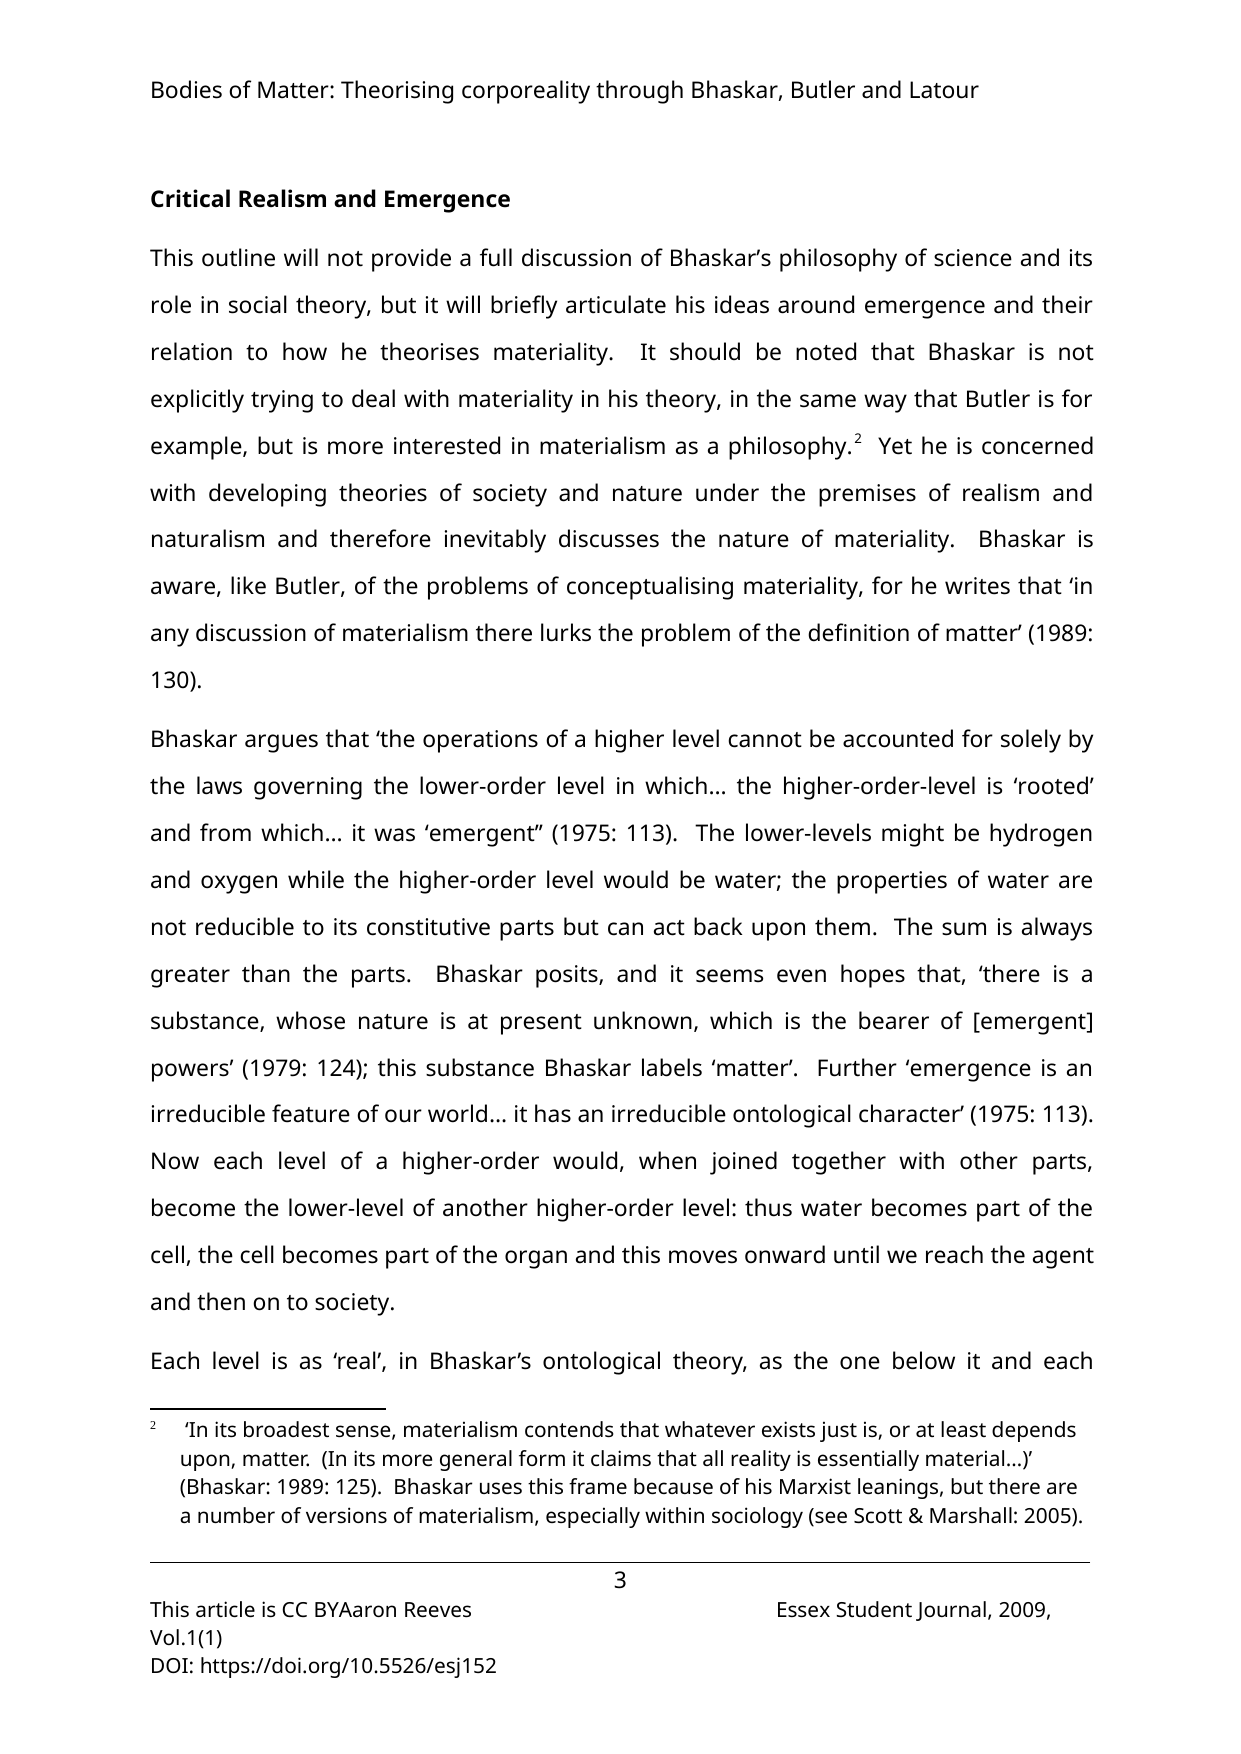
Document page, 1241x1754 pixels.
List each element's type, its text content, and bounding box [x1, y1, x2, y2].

subtitle Critical Realism and Emergence [150, 183, 1090, 214]
text Bhaskar argues that ‘the operations of a higher level cannot be accounted for solely by the laws governing the lower-order level in which… the higher-order-level is ‘rooted’ and from which… it was ‘emergent’’ (1975: 113). The lower-levels might be hydrogen and oxygen while the higher-order level would be water; the properties of water are not reducible to its constitutive parts but can act back upon them. The sum is always greater than the parts. Bhaskar posits, and it seems even hopes that, ‘there is a substance, whose nature is at present unknown, which is the bearer of [emergent] powers’ (1979: 124); this substance Bhaskar labels ‘matter’. Further ‘emergence is an irreducible feature of our world… it has an irreducible ontological character’ (1975: 113). Now each level of a higher-order would, when joined together with other parts, become the lower-level of another higher-order level: thus water becomes part of the cell, the cell becomes part of the organ and this moves onward until we reach the agent and then on to society. [150, 723, 1095, 1317]
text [150, 1345, 1095, 1377]
text This outline will not provide a full discussion of Bhaskar’s philosophy of science and its role in social theory, but it will briefly articulate his ideas around emergence and their relation to how he theorises materiality. It should be noted that Bhaskar is not explicitly trying to deal with materiality in his theory, in the same way that Butler is for example, but is more interested in materialism as a philosophy. Yet he is concerned with developing theories of society and nature under the premises of realism and naturalism and therefore inevitably discusses the nature of materiality. Bhaskar is aware, like Butler, of the problems of conceptualising materiality, for he writes that ‘in any discussion of materialism there lurks the problem of the definition of matter’ (1989: 130). [150, 242, 1095, 695]
